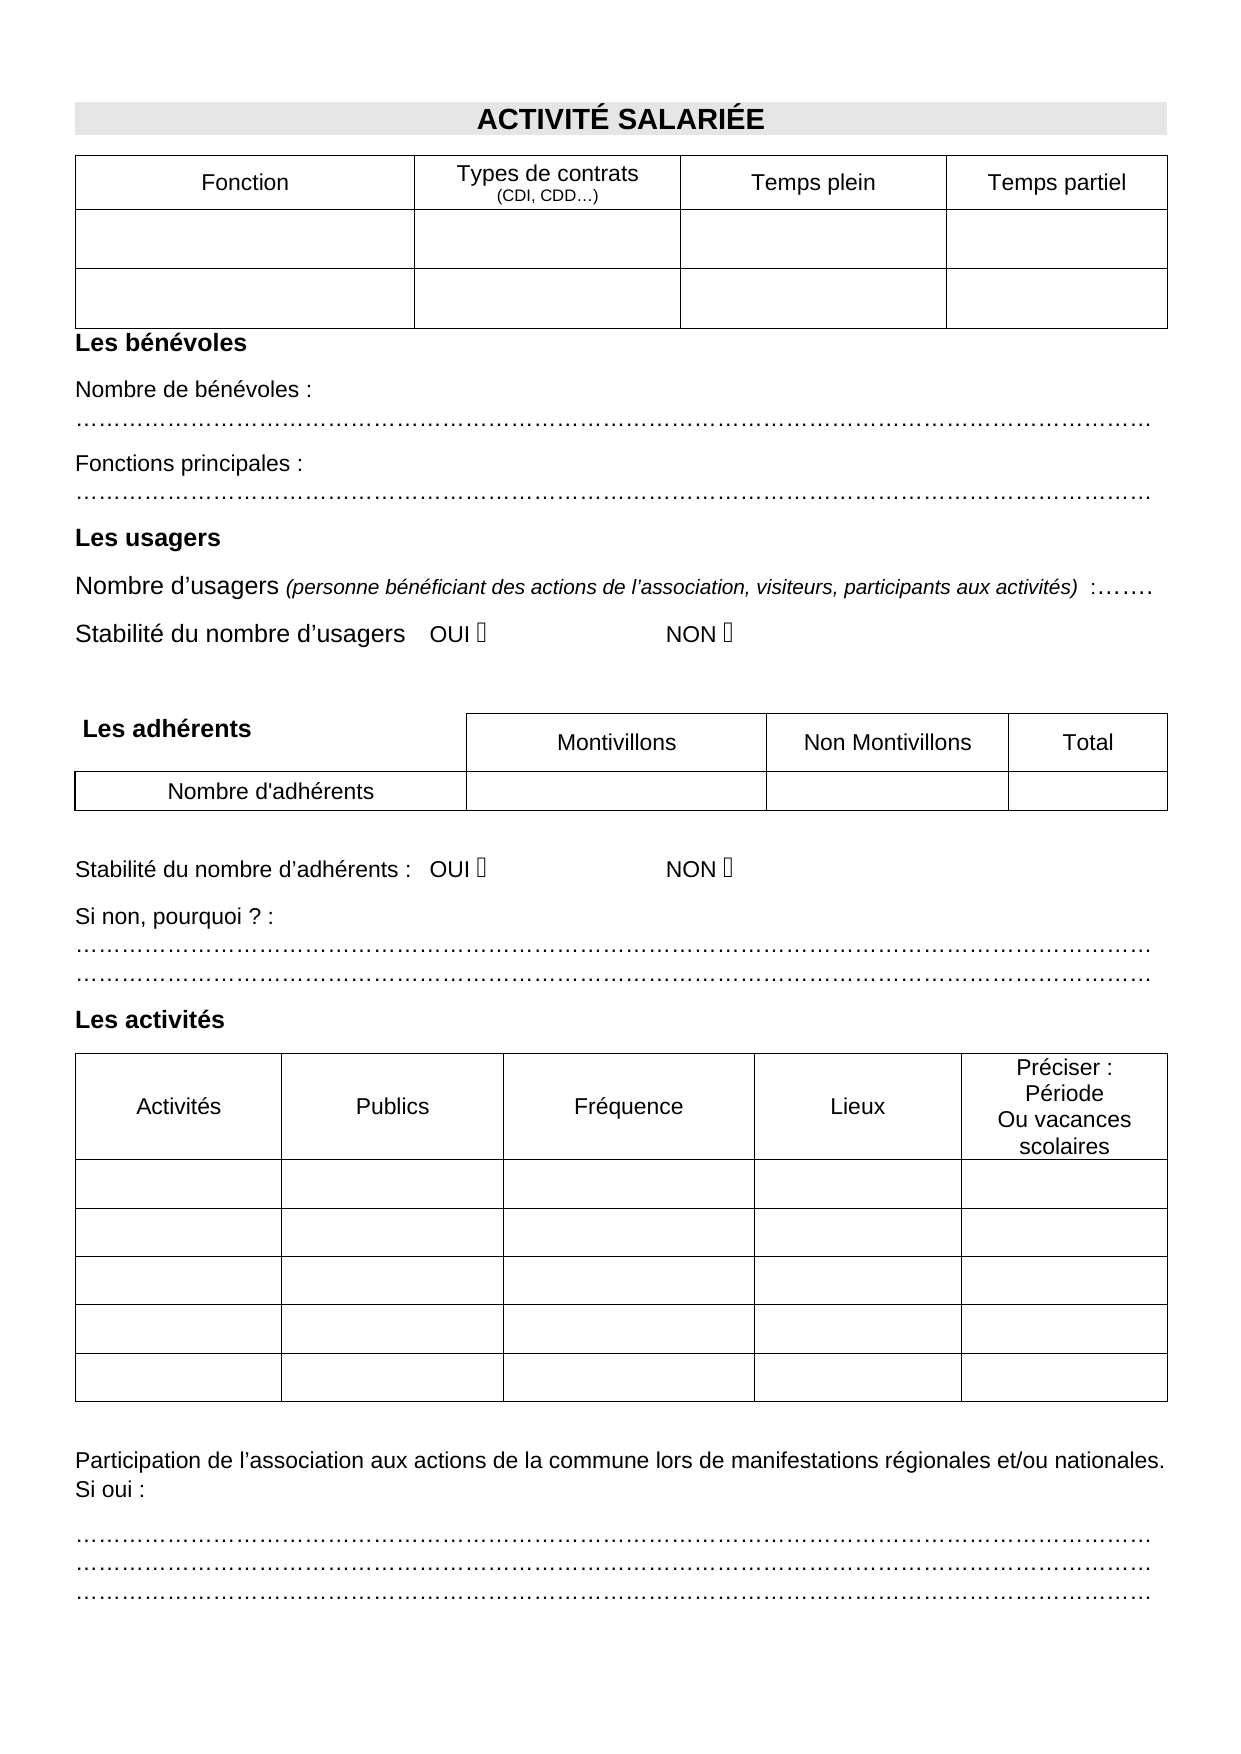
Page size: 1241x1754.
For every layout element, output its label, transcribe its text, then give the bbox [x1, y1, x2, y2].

text Nombre de bénévoles : …………………………………………………………………………………………………………………………… [75, 376, 1167, 431]
table_cell [76, 269, 414, 327]
table_cell [947, 210, 1167, 268]
table_cell [76, 1209, 281, 1256]
text Si non, pourquoi ? : ………………………………………………………………………………………………………………………………………………………………………………………………………………………………………………………… [75, 903, 1167, 986]
table_header Activités [76, 1054, 281, 1159]
table_cell [76, 210, 414, 268]
table_cell [282, 1209, 503, 1256]
table_cell [415, 210, 680, 268]
table_header Lieux [755, 1054, 961, 1159]
text Stabilité du nombre d’usagers OUI NON [75, 619, 1167, 648]
table_cell [755, 1160, 961, 1207]
table_header Montivillons [467, 714, 766, 771]
table_cell [962, 1354, 1167, 1401]
table_cell [755, 1209, 961, 1256]
table_cell [415, 269, 680, 327]
table_cell [1009, 772, 1167, 810]
text ACTIVITÉ SALARIÉE [75, 102, 1167, 135]
table_cell [282, 1160, 503, 1207]
text Stabilité du nombre d’adhérents : OUI NON [75, 856, 1167, 884]
table_cell [504, 1305, 754, 1353]
table_header Fonction [76, 156, 414, 209]
table_header Publics [282, 1054, 503, 1159]
table_cell [76, 1305, 281, 1353]
table_cell [962, 1257, 1167, 1304]
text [75, 1521, 1167, 1604]
table_cell [962, 1160, 1167, 1207]
table_cell Nombre d'adhérents [76, 772, 466, 810]
table_cell [76, 1354, 281, 1401]
table_cell [755, 1257, 961, 1304]
table_cell [504, 1257, 754, 1304]
table_cell [282, 1257, 503, 1304]
table_cell [282, 1305, 503, 1353]
text Fonctions principales : …………………………………………………………………………………………………………………………… [75, 450, 1167, 504]
table_cell [467, 772, 766, 810]
table_header Temps plein [681, 156, 946, 209]
table_header Préciser : Période Ou vacances scolaires [962, 1054, 1167, 1159]
table_cell [282, 1354, 503, 1401]
table_header Types de contrats (CDI, CDD…) [415, 156, 680, 209]
table_cell [504, 1160, 754, 1207]
table_cell [962, 1305, 1167, 1353]
table_cell [504, 1209, 754, 1256]
table_header Total [1009, 714, 1167, 771]
table_cell [76, 1160, 281, 1207]
table_header Les adhérents [75, 713, 466, 771]
table_cell [504, 1354, 754, 1401]
table_cell [681, 269, 946, 327]
text Les usagers [75, 523, 1167, 552]
text Participation de l’association aux actions de la commune lors de manifestations régionales et/ou nationales. Si oui : [75, 1447, 1167, 1502]
table_header Non Montivillons [767, 714, 1008, 771]
table_cell [947, 269, 1167, 327]
table_cell [755, 1354, 961, 1401]
table_header Temps partiel [947, 156, 1167, 209]
table_cell [755, 1305, 961, 1353]
table_cell [681, 210, 946, 268]
table_cell [962, 1209, 1167, 1256]
table_cell [76, 1257, 281, 1304]
text Nombre d’usagers (personne bénéficiant des actions de l’association, visiteurs, participants aux activités) :……. [75, 571, 1167, 600]
text Les activités [75, 1005, 1167, 1034]
table_cell [767, 772, 1008, 810]
table_header Fréquence [504, 1054, 754, 1159]
text Les bénévoles [75, 329, 1167, 357]
